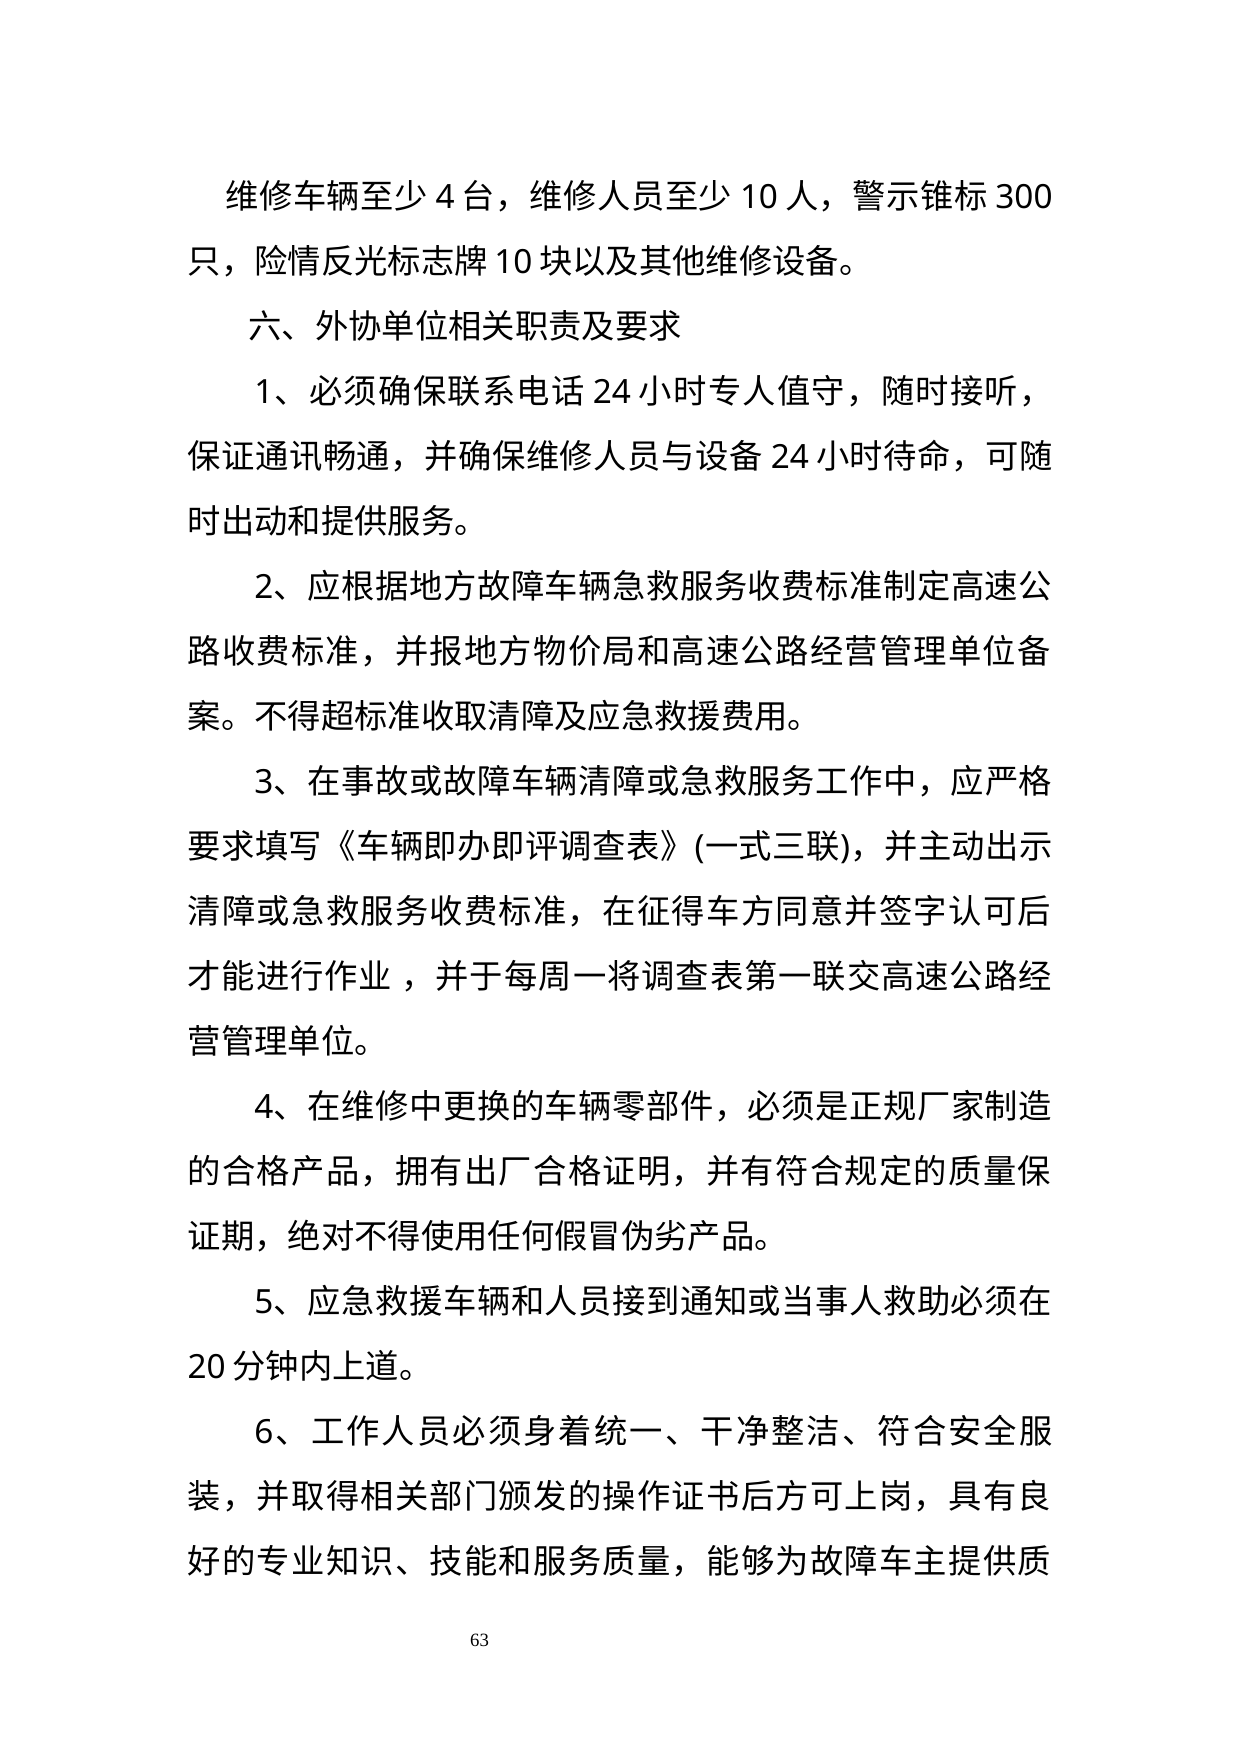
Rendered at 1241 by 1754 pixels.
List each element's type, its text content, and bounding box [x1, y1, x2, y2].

text 1、必须确保联系电话24小时专人值守，随时接听，保证通讯畅通，并确保维修人员与设备24小时待命，可随时出动和提供服务。 [187, 357, 1053, 552]
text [187, 1397, 1053, 1592]
text 维修车辆至少4台，维修人员至少10人，警示锥标300只，险情反光标志牌10块以及其他维修设备。 [187, 162, 1053, 292]
text 六、外协单位相关职责及要求 [181, 292, 1053, 357]
text 2、应根据地方故障车辆急救服务收费标准制定高速公路收费标准，并报地方物价局和高速公路经营管理单位备案。不得超标准收取清障及应急救援费用。 [187, 552, 1053, 747]
text 3、在事故或故障车辆清障或急救服务工作中，应严格要求填写《车辆即办即评调查表》(一式三联)，并主动出示清障或急救服务收费标准，在征得车方同意并签字认可后才能进行作业 ，并于每周一将调查表第一联交高速公路经营管理单位。 [187, 747, 1053, 1072]
text 4、在维修中更换的车辆零部件，必须是正规厂家制造的合格产品，拥有出厂合格证明，并有符合规定的质量保证期，绝对不得使用任何假冒伪劣产品。 [187, 1072, 1053, 1267]
text 5、应急救援车辆和人员接到通知或当事人救助必须在20分钟内上道。 [187, 1267, 1053, 1397]
